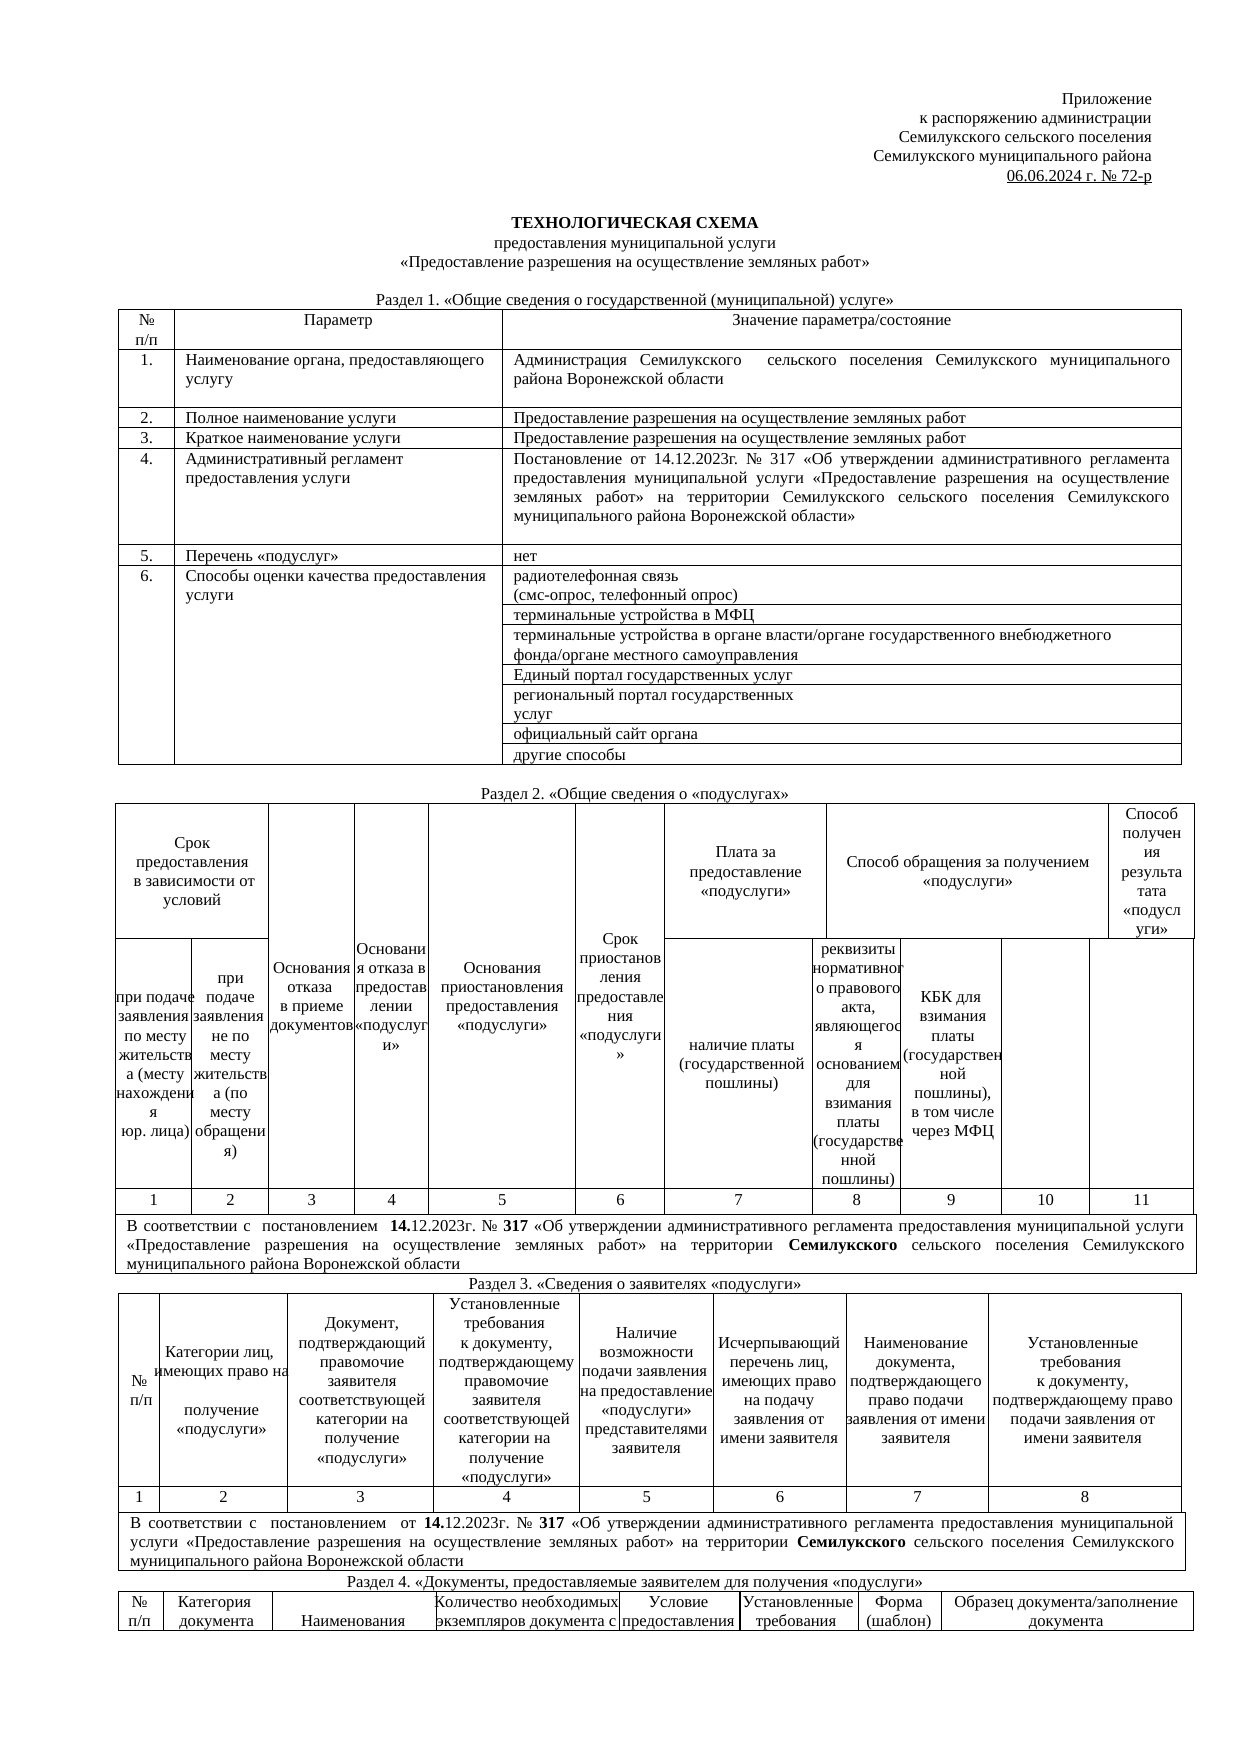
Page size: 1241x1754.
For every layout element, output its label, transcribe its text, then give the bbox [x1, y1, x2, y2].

table_header № п/п [119, 1294, 159, 1486]
table_cell 1 [116, 1189, 191, 1214]
table_header Основания отказа в предоставлении «подуслуги» [355, 804, 428, 1188]
table_cell региональный портал государственных услуг [503, 685, 1181, 723]
table_cell 2. [119, 408, 174, 427]
table_cell 3 [269, 1189, 354, 1214]
table_cell [1090, 939, 1193, 1188]
table_header Установленные требования к документу, подтверждающему правомочие заявителя соответствующей категории на получение «подуслуги» [434, 1294, 579, 1486]
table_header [437, 1592, 619, 1630]
table_cell радиотелефонная связь (смс-опрос, телефонный опрос) [503, 566, 1181, 604]
table_cell 7 [847, 1487, 988, 1512]
table_cell [1002, 939, 1089, 1188]
text к распоряжению администрации Семилукского сельского поселения Семилукского муниципального района [118, 108, 1152, 165]
text предоставления муниципальной услуги [118, 232, 1152, 252]
table_header № п/п [119, 1592, 163, 1630]
table_header Срок предоставления в зависимости от условий [116, 804, 268, 938]
table_cell Полное наименование услуги [175, 408, 502, 427]
table_cell 2 [160, 1487, 287, 1512]
table_cell Краткое наименование услуги [175, 428, 502, 447]
table_cell 5 [580, 1487, 713, 1512]
text Раздел 1. «Общие сведения о государственной (муниципальной) услуге» [118, 290, 1152, 309]
table_cell Предоставление разрешения на осуществление земляных работ [503, 408, 1181, 427]
table_cell нет [503, 545, 1181, 564]
table_cell В соответствии с постановлением от 14.12.2023г. № 317 «Об утверждении административного регламента предоставления муниципальной услуги «Предоставление разрешения на осуществление земляных работ» на территории Семилукского сельского поселения Семилукского муниципального района Воронежской области [119, 1513, 1185, 1570]
table_cell при подаче заявления по месту жительства (месту нахождения юр. лица) [116, 939, 191, 1188]
text Приложение [118, 89, 1152, 108]
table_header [620, 1592, 739, 1630]
table_cell терминальные устройства в МФЦ [503, 605, 1181, 624]
table_header Документ, подтверждающий правомочие заявителя соответствующей категории на получение «подуслуги» [288, 1294, 433, 1486]
table_cell 8 [989, 1487, 1181, 1512]
table_cell Административный регламент предоставления услуги [175, 449, 502, 544]
table_cell 11 [1090, 1189, 1193, 1214]
table_header № п/п [119, 310, 174, 348]
table_header Параметр [175, 310, 502, 348]
table_cell 4. [119, 449, 174, 544]
table_cell 6 [576, 1189, 664, 1214]
table_cell 10 [1002, 1189, 1089, 1214]
table_cell Единый портал государственных услуг [503, 665, 1181, 684]
table_cell Перечень «подуслуг» [175, 545, 502, 564]
table_header Плата за предоставление «подуслуги» [665, 804, 826, 938]
text «Предоставление разрешения на осуществление земляных работ» [118, 252, 1152, 271]
table_cell Способы оценки качества предоставления услуги [175, 566, 502, 763]
table_header Срок приостановления предоставления «подуслуги» [576, 804, 664, 1188]
table_cell 5. [119, 545, 174, 564]
text Раздел 3. «Сведения о заявителях «подуслуги» [118, 1274, 1152, 1293]
table_cell наличие платы (государственной пошлины) [665, 939, 812, 1188]
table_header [942, 1592, 1193, 1630]
table_cell 7 [665, 1189, 812, 1214]
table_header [859, 1592, 941, 1630]
text 06.06.2024 г. № 72-р [118, 165, 1152, 184]
table_cell 5 [429, 1189, 575, 1214]
table_cell Администрация Семилукского сельского поселения Семилукского муниципального района Воронежской области [503, 350, 1181, 407]
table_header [741, 1592, 858, 1630]
table_cell реквизиты нормативного правового акта, являющегося основанием для взимания платы (государственной пошлины) [813, 939, 900, 1188]
table_cell официальный сайт органа [503, 724, 1181, 743]
table_cell другие способы [503, 744, 1181, 763]
table_cell 1 [119, 1487, 159, 1512]
table_header Категории лиц, имеющих право на получение «подуслуги» [160, 1294, 287, 1486]
table_cell Наименование органа, предоставляющего услугу [175, 350, 502, 407]
table_header Значение параметра/состояние [503, 310, 1181, 348]
text ТЕХНОЛОГИЧЕСКАЯ СХЕМА [118, 213, 1152, 232]
table_header Способ получения результатата «подуслуги» [1109, 804, 1194, 938]
table_header Способ обращения за получением «подуслуги» [827, 804, 1108, 938]
table_header Наименование документа, подтверждающего право подачи заявления от имени заявителя [847, 1294, 988, 1486]
table_cell 9 [901, 1189, 1001, 1214]
table_cell 4 [434, 1487, 579, 1512]
table_cell 6 [714, 1487, 846, 1512]
table_header Основания отказа в приеме документов [269, 804, 354, 1188]
table_header Категория документа [164, 1592, 272, 1630]
table_cell В соответствии с постановлением 14.12.2023г. № 317 «Об утверждении административного регламента предоставления муниципальной услуги «Предоставление разрешения на осуществление земляных работ» на территории Семилукского сельского поселения Семилукского муниципального района Воронежской области [116, 1215, 1196, 1273]
table_header Исчерпывающий перечень лиц, имеющих право на подачу заявления от имени заявителя [714, 1294, 846, 1486]
text Раздел 2. «Общие сведения о «подуслугах» [118, 784, 1152, 803]
table_cell 4 [355, 1189, 428, 1214]
table_header Установленные требования к документу, подтверждающему право подачи заявления от имени заявителя [989, 1294, 1181, 1486]
table_cell 6. [119, 566, 174, 763]
text Раздел 4. «Документы, предоставляемые заявителем для получения «подуслуги» [118, 1571, 1152, 1591]
table_cell КБК для взимания платы (государственной пошлины), в том числе через МФЦ [901, 939, 1001, 1188]
table_cell Предоставление разрешения на осуществление земляных работ [503, 428, 1181, 447]
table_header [273, 1592, 436, 1630]
table_cell 1. [119, 350, 174, 407]
table_cell 3 [288, 1487, 433, 1512]
table_cell Постановление от 14.12.2023г. № 317 «Об утверждении административного регламента предоставления муниципальной услуги «Предоставление разрешения на осуществление земляных работ» на территории Семилукского сельского поселения Семилукского муниципального района Воронежской области» [503, 449, 1181, 544]
table_cell терминальные устройства в органе власти/органе государственного внебюджетного фонда/органе местного самоуправления [503, 625, 1181, 663]
table_cell 3. [119, 428, 174, 447]
table_cell 2 [192, 1189, 268, 1214]
table_cell 8 [813, 1189, 900, 1214]
table_cell при подаче заявления не по месту жительства (по месту обращения) [192, 939, 268, 1188]
table_header Наличие возможности подачи заявления на предоставление «подуслуги» представителями заявителя [580, 1294, 713, 1486]
table_header Основания приостановления предоставления «подуслуги» [429, 804, 575, 1188]
